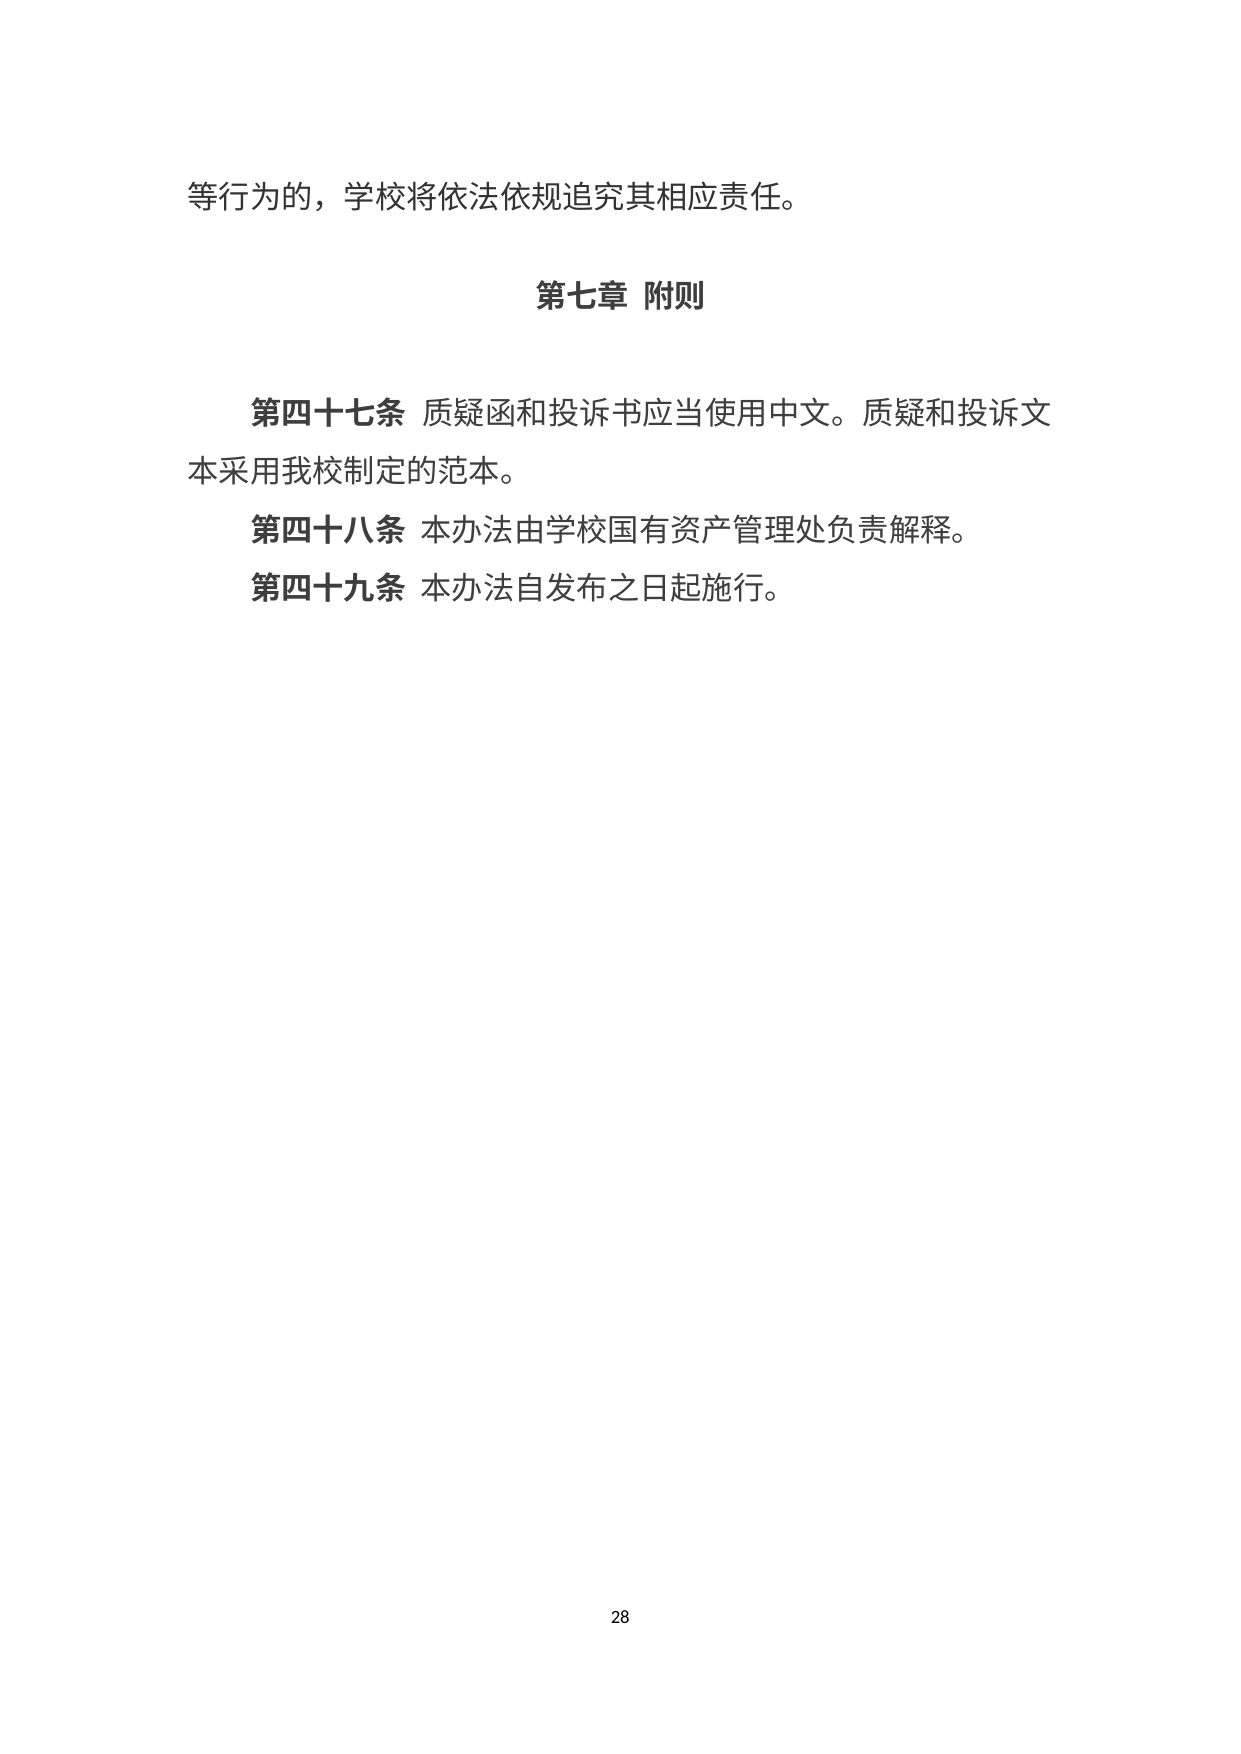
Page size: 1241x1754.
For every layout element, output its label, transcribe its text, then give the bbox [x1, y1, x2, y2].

text 第四十七条 质疑函和投诉书应当使用中文。质疑和投诉文本采用我校制定的范本。 [187, 378, 1053, 494]
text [187, 162, 1053, 227]
text 第七章 附则 [187, 261, 1053, 319]
text 第四十八条 本办法由学校国有资产管理处负责解释。 [187, 494, 1053, 553]
text 第四十九条 本办法自发布之日起施行。 [187, 553, 1053, 611]
